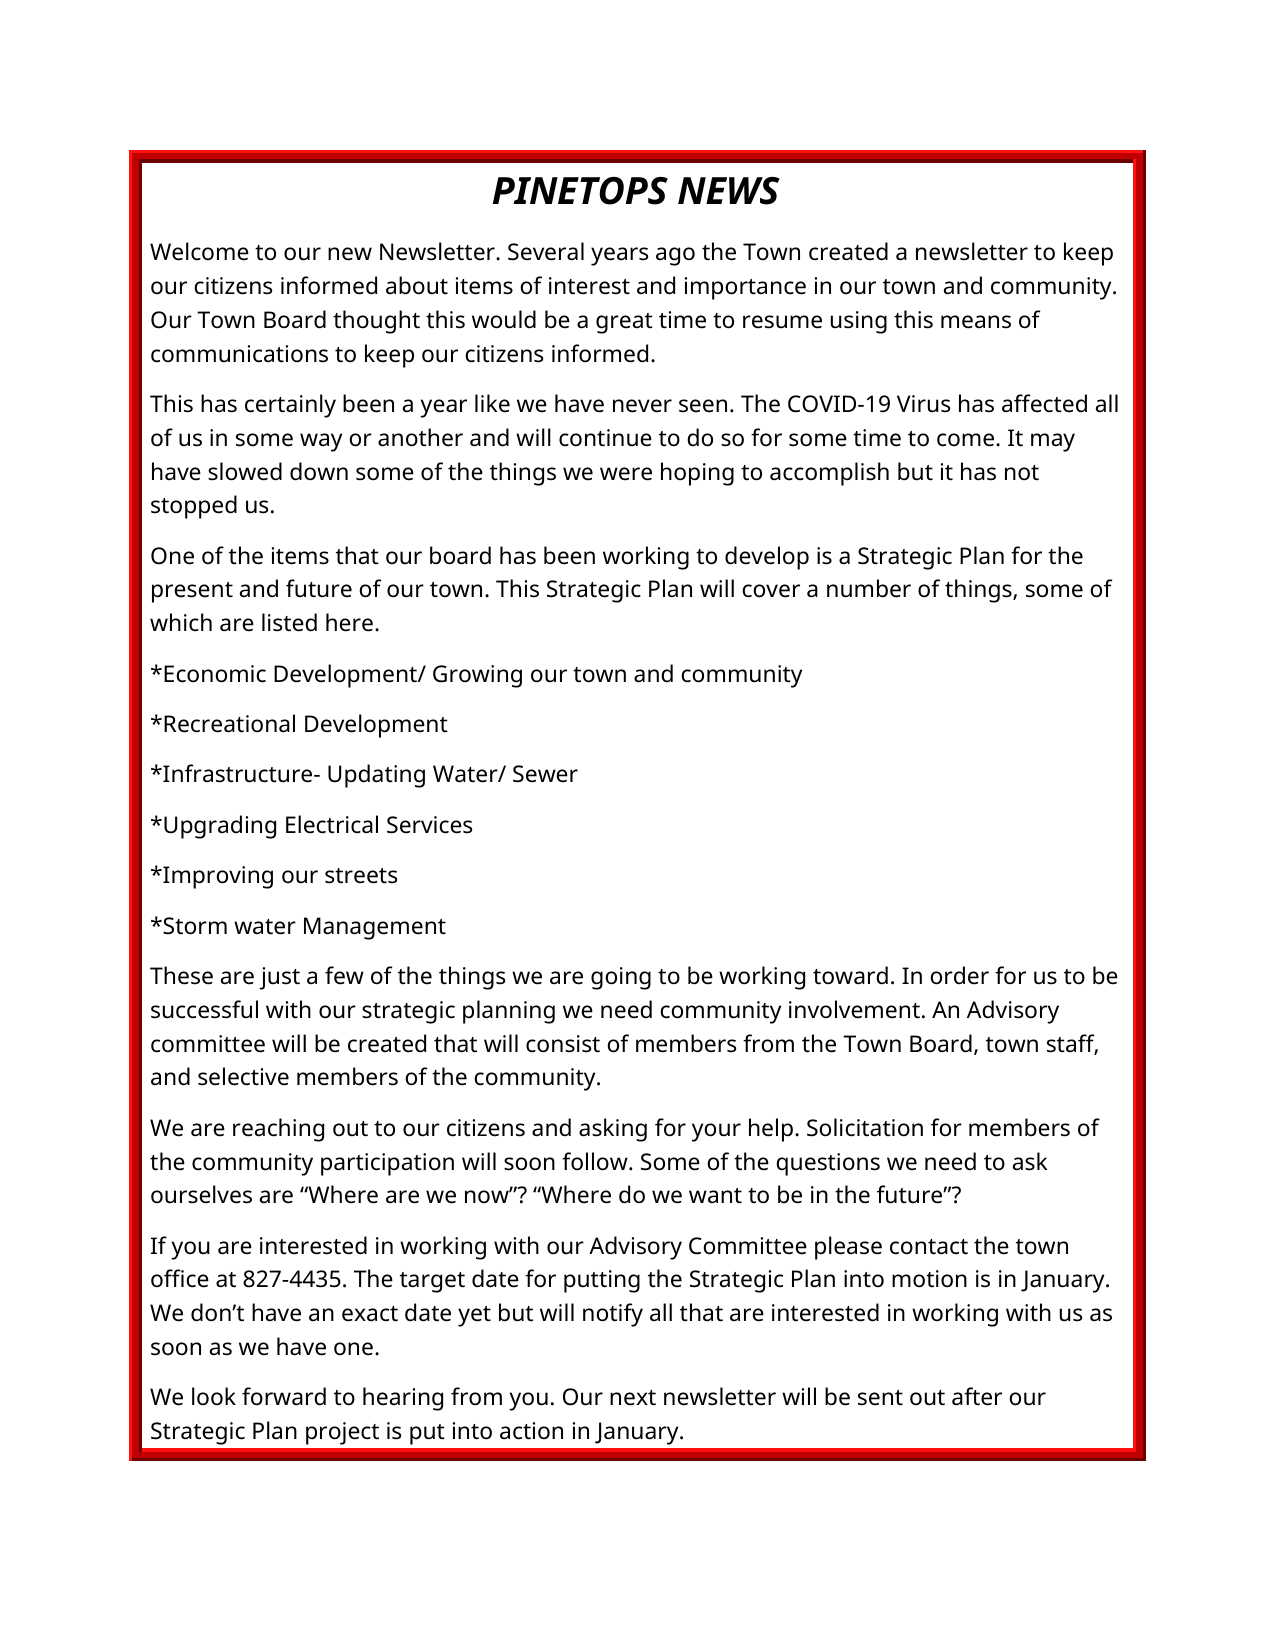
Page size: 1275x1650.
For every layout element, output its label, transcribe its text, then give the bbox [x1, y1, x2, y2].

text This has certainly been a year like we have never seen. The COVID-19 Virus has affected all of us in some way or another and will continue to do so for some time to come. It may have slowed down some of the things we were hoping to accomplish but it has not stopped us. [142, 373, 1133, 521]
text *Infrastructure- Updating Water/ Sewer [142, 744, 1133, 790]
text We are reaching out to our citizens and asking for your help. Solicitation for members of the community participation will soon follow. Some of the questions we need to ask ourselves are “Where are we now”? “Where do we want to be in the future”? [142, 1097, 1133, 1211]
text We look forward to hearing from you. Our next newsletter will be sent out after our Strategic Plan project is put into action in January. [142, 1367, 1133, 1448]
text If you are interested in working with our Advisory Committee please contact the town office at 827-4435. The target date for putting the Strategic Plan into motion is in January. We don’t have an exact date yet but will notify all that are interested in working with us as soon as we have one. [142, 1215, 1133, 1362]
text *Storm water Management [142, 895, 1133, 941]
text *Recreational Development [142, 693, 1133, 739]
text Welcome to our new Newsletter. Several years ago the Town created a newsletter to keep our citizens informed about items of interest and importance in our town and community. Our Town Board thought this would be a great time to resume using this means of communications to keep our citizens informed. [142, 222, 1133, 369]
text PINETOPS NEWS [142, 163, 1133, 216]
text *Upgrading Electrical Services [142, 794, 1133, 840]
text These are just a few of the things we are going to be working toward. In order for us to be successful with our strategic planning we need community involvement. An Advisory committee will be created that will consist of members from the Town Board, town staff, and selective members of the community. [142, 946, 1133, 1093]
text *Improving our streets [142, 845, 1133, 891]
text *Economic Development/ Growing our town and community [142, 643, 1133, 689]
text One of the items that our board has been working to develop is a Strategic Plan for the present and future of our town. This Strategic Plan will cover a number of things, some of which are listed here. [142, 525, 1133, 638]
